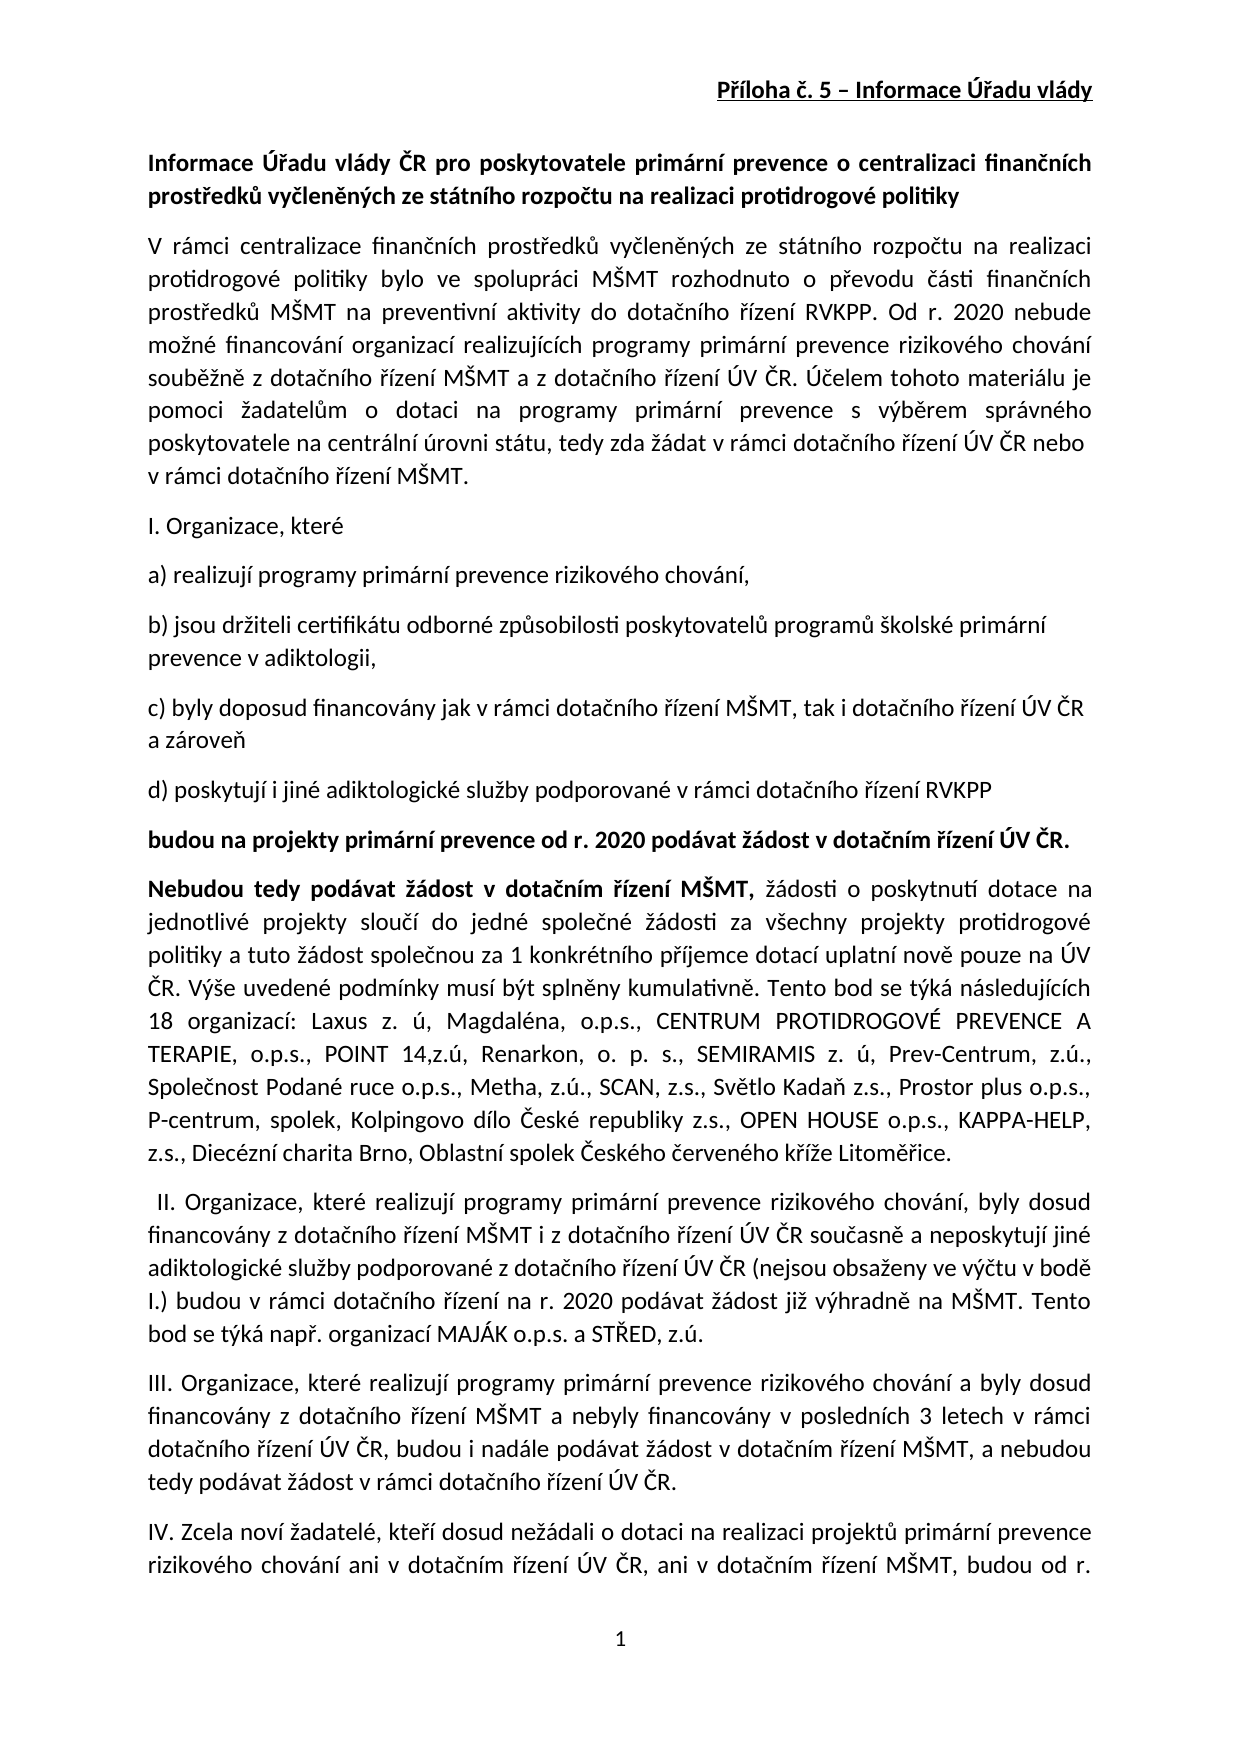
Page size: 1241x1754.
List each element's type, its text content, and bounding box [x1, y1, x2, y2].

text d) poskytují i jiné adiktologické služby podporované v rámci dotačního řízení RVKPP [148, 774, 1093, 805]
text Nebudou tedy podávat žádost v dotačním řízení MŠMT, žádosti o poskytnutí dotace na jednotlivé projekty sloučí do jedné společné žádosti za všechny projekty protidrogové politiky a tuto žádost společnou za 1 konkrétního příjemce dotací uplatní nově pouze na ÚV ČR. Výše uvedené podmínky musí být splněny kumulativně. Tento bod se týká následujících 18 organizací: Laxus z. ú, Magdaléna, o.p.s., CENTRUM PROTIDROGOVÉ PREVENCE A TERAPIE, o.p.s., POINT 14,z.ú, Renarkon, o. p. s., SEMIRAMIS z. ú, Prev-Centrum, z.ú., Společnost Podané ruce o.p.s., Metha, z.ú., SCAN, z.s., Světlo Kadaň z.s., Prostor plus o.p.s., P-centrum, spolek, Kolpingovo dílo České republiky z.s., OPEN HOUSE o.p.s., KAPPA-HELP, z.s., Diecézní charita Brno, Oblastní spolek Českého červeného kříže Litoměřice. [148, 873, 1093, 1167]
text c) byly doposud financovány jak v rámci dotačního řízení MŠMT, tak i dotačního řízení ÚV ČR a zároveň [148, 692, 1093, 755]
text budou na projekty primární prevence od r. 2020 podávat žádost v dotačním řízení ÚV ČR. [148, 824, 1093, 854]
text Informace Úřadu vlády ČR pro poskytovatele primární prevence o centralizaci finančních prostředků vyčleněných ze státního rozpočtu na realizaci protidrogové politiky [148, 148, 1093, 211]
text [148, 1516, 1093, 1579]
text b) jsou držiteli certifikátu odborné způsobilosti poskytovatelů programů školské primární prevence v adiktologii, [148, 609, 1093, 673]
text V rámci centralizace finančních prostředků vyčleněných ze státního rozpočtu na realizaci protidrogové politiky bylo ve spolupráci MŠMT rozhodnuto o převodu části finančních prostředků MŠMT na preventivní aktivity do dotačního řízení RVKPP. Od r. 2020 nebude možné financování organizací realizujících programy primární prevence rizikového chování souběžně z dotačního řízení MŠMT a z dotačního řízení ÚV ČR. Účelem tohoto materiálu je pomoci žadatelům o dotaci na programy primární prevence s výběrem správného poskytovatele na centrální úrovni státu, tedy zda žádat v rámci dotačního řízení ÚV ČR nebo v rámci dotačního řízení MŠMT. [148, 230, 1093, 491]
text III. Organizace, které realizují programy primární prevence rizikového chování a byly dosud financovány z dotačního řízení MŠMT a nebyly financovány v posledních 3 letech v rámci dotačního řízení ÚV ČR, budou i nadále podávat žádost v dotačním řízení MŠMT, a nebudou tedy podávat žádost v rámci dotačního řízení ÚV ČR. [148, 1368, 1093, 1497]
text II. Organizace, které realizují programy primární prevence rizikového chování, byly dosud financovány z dotačního řízení MŠMT i z dotačního řízení ÚV ČR současně a neposkytují jiné adiktologické služby podporované z dotačního řízení ÚV ČR (nejsou obsaženy ve výčtu v bodě I.) budou v rámci dotačního řízení na r. 2020 podávat žádost již výhradně na MŠMT. Tento bod se týká např. organizací MAJÁK o.p.s. a STŘED, z.ú. [148, 1186, 1093, 1348]
text I. Organizace, které [148, 510, 1093, 541]
text a) realizují programy primární prevence rizikového chování, [148, 560, 1093, 590]
